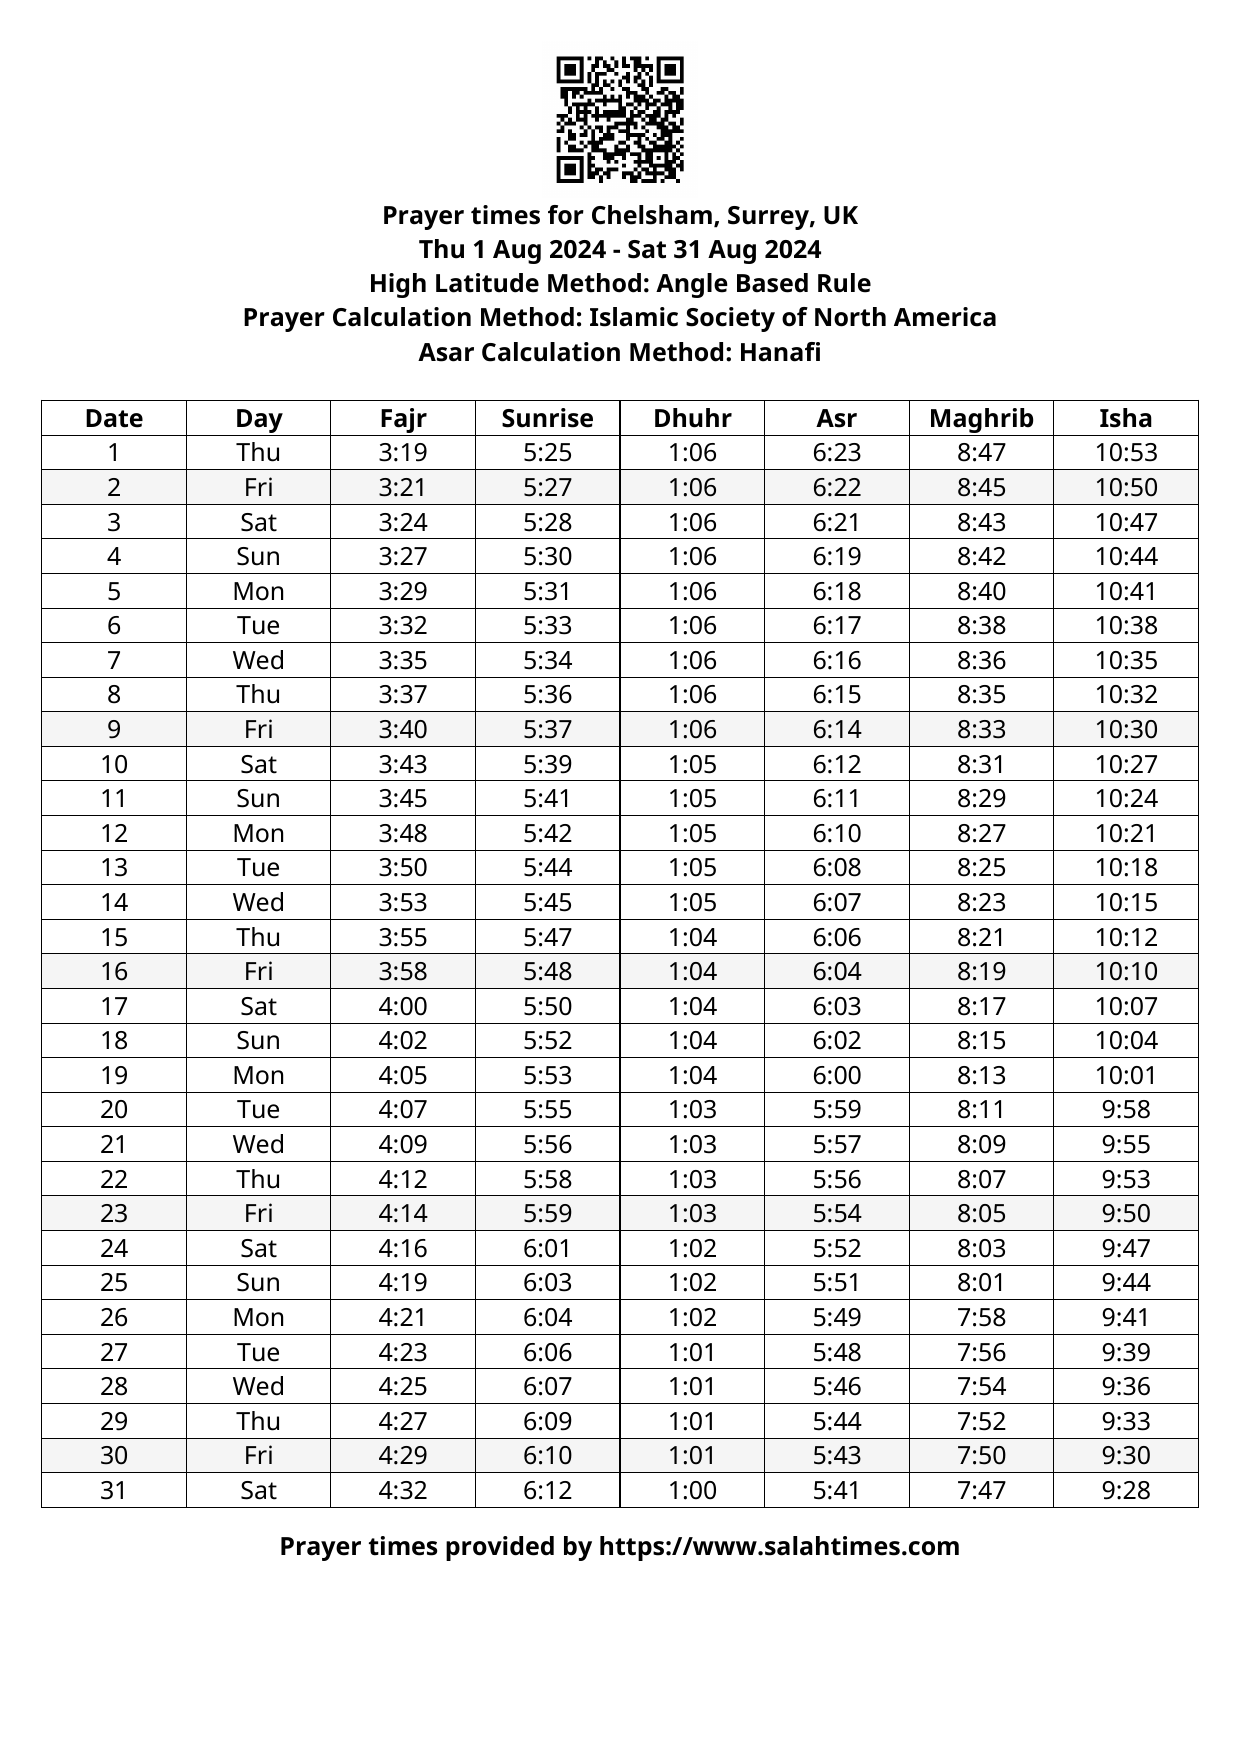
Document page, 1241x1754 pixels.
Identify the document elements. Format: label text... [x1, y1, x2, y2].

table_cell 8:45 [910, 470, 1053, 504]
table_cell Tue [187, 851, 330, 884]
table_cell 9:44 [1054, 1266, 1198, 1299]
table_cell 8:42 [910, 539, 1053, 573]
table_cell 6:08 [765, 851, 909, 884]
table_cell 4:02 [331, 1024, 475, 1057]
text Prayer Calculation Method: Islamic Society of North America [42, 300, 1198, 334]
table_cell Sat [187, 505, 330, 538]
table_cell 10:01 [1054, 1058, 1198, 1092]
table_cell 3:37 [331, 678, 475, 711]
table_cell 1:05 [621, 816, 764, 849]
table_cell 5:39 [476, 747, 619, 780]
table_cell 10:35 [1054, 643, 1198, 677]
picture [542, 41, 699, 198]
table_cell 7 [42, 643, 186, 677]
table_cell 6:06 [765, 920, 909, 953]
table_cell 4:29 [331, 1439, 475, 1472]
table_cell 15 [42, 920, 186, 953]
table_cell 16 [42, 954, 186, 988]
table_header Day [187, 401, 330, 434]
table_cell 6:18 [765, 574, 909, 607]
table_cell 11 [42, 781, 186, 815]
table_cell Sun [187, 1024, 330, 1057]
table_cell Fri [187, 712, 330, 746]
text High Latitude Method: Angle Based Rule [42, 266, 1198, 300]
table_cell 8:09 [910, 1127, 1053, 1161]
table_cell 4 [42, 539, 186, 573]
table_cell 3:19 [331, 436, 475, 469]
table_cell Wed [187, 1127, 330, 1161]
table_header Asr [765, 401, 909, 434]
table_header Maghrib [910, 401, 1053, 434]
table_cell 8:40 [910, 574, 1053, 607]
table_cell 13 [42, 851, 186, 884]
table_cell 5:31 [476, 574, 619, 607]
table_cell 9:28 [1054, 1473, 1198, 1507]
table_cell 1:06 [621, 539, 764, 573]
table_cell 5:54 [765, 1196, 909, 1230]
table_cell 4:25 [331, 1369, 475, 1403]
table_cell 5:34 [476, 643, 619, 677]
table_cell 10:15 [1054, 885, 1198, 919]
table_cell 5:57 [765, 1127, 909, 1161]
table_cell 3:29 [331, 574, 475, 607]
table_cell 10:21 [1054, 816, 1198, 849]
table_cell Tue [187, 1335, 330, 1368]
table_cell 1:04 [621, 920, 764, 953]
table_cell Wed [187, 643, 330, 677]
table_cell 9:41 [1054, 1300, 1198, 1334]
table_cell 8:43 [910, 505, 1053, 538]
table_cell Thu [187, 1162, 330, 1195]
table_cell 10:53 [1054, 436, 1198, 469]
table_cell 9:53 [1054, 1162, 1198, 1195]
table_cell 4:14 [331, 1196, 475, 1230]
table_cell 1:03 [621, 1196, 764, 1230]
table_cell 10:10 [1054, 954, 1198, 988]
table_cell 6:07 [765, 885, 909, 919]
table_cell 19 [42, 1058, 186, 1092]
table_cell 7:50 [910, 1439, 1053, 1472]
table_cell 10:18 [1054, 851, 1198, 884]
table_cell 6:04 [765, 954, 909, 988]
table_cell 25 [42, 1266, 186, 1299]
table_cell Mon [187, 816, 330, 849]
table_cell 6:12 [765, 747, 909, 780]
table_cell 10:27 [1054, 747, 1198, 780]
table_cell 6:15 [765, 678, 909, 711]
table_cell 6 [42, 609, 186, 642]
table_cell 23 [42, 1196, 186, 1230]
table_cell 6:02 [765, 1024, 909, 1057]
table_cell 9:50 [1054, 1196, 1198, 1230]
table_cell 10:12 [1054, 920, 1198, 953]
table_cell 5:36 [476, 678, 619, 711]
table_cell Fri [187, 1196, 330, 1230]
table_cell 8:11 [910, 1093, 1053, 1126]
table_cell 1:01 [621, 1404, 764, 1437]
table_cell 27 [42, 1335, 186, 1368]
table_cell 6:06 [476, 1335, 619, 1368]
table_cell 6:21 [765, 505, 909, 538]
table_cell 8:35 [910, 678, 1053, 711]
table_cell 8:47 [910, 436, 1053, 469]
table_cell 6:23 [765, 436, 909, 469]
table_cell 3:32 [331, 609, 475, 642]
table_cell 1:03 [621, 1127, 764, 1161]
table_cell Thu [187, 678, 330, 711]
table_cell 5:56 [765, 1162, 909, 1195]
table_cell 3:45 [331, 781, 475, 815]
table_cell 4:09 [331, 1127, 475, 1161]
table_cell Fri [187, 1439, 330, 1472]
table_cell 6:11 [765, 781, 909, 815]
table_cell 8:01 [910, 1266, 1053, 1299]
table_cell 7:56 [910, 1335, 1053, 1368]
table_cell 6:03 [476, 1266, 619, 1299]
table_cell 5:53 [476, 1058, 619, 1092]
table_cell 8:27 [910, 816, 1053, 849]
table_cell 5:58 [476, 1162, 619, 1195]
table_cell 3:58 [331, 954, 475, 988]
table_cell 5:49 [765, 1300, 909, 1334]
table_cell 30 [42, 1439, 186, 1472]
table_cell 6:03 [765, 989, 909, 1022]
table_cell 10:04 [1054, 1024, 1198, 1057]
table_cell 5:42 [476, 816, 619, 849]
table_cell 5:27 [476, 470, 619, 504]
table_cell 6:14 [765, 712, 909, 746]
table_cell 5:45 [476, 885, 619, 919]
table_cell 1:06 [621, 712, 764, 746]
table_cell 5:25 [476, 436, 619, 469]
table_cell 6:00 [765, 1058, 909, 1092]
table_cell 5:46 [765, 1369, 909, 1403]
table_cell 3:35 [331, 643, 475, 677]
table_cell 5:30 [476, 539, 619, 573]
table_cell 5:48 [476, 954, 619, 988]
table_cell 1:00 [621, 1473, 764, 1507]
table_cell 5:44 [476, 851, 619, 884]
table_cell 3:50 [331, 851, 475, 884]
table_cell Mon [187, 1058, 330, 1092]
table_cell 4:27 [331, 1404, 475, 1437]
table_cell 17 [42, 989, 186, 1022]
table_cell 3:21 [331, 470, 475, 504]
table_cell 6:12 [476, 1473, 619, 1507]
table_cell 10:41 [1054, 574, 1198, 607]
table_cell 6:10 [765, 816, 909, 849]
table_header Sunrise [476, 401, 619, 434]
table_cell Thu [187, 1404, 330, 1437]
table_cell 5:59 [765, 1093, 909, 1126]
table_cell 1:02 [621, 1266, 764, 1299]
table_cell 31 [42, 1473, 186, 1507]
table_cell Tue [187, 609, 330, 642]
table_cell 1:03 [621, 1093, 764, 1126]
table_cell 8:19 [910, 954, 1053, 988]
table_cell Wed [187, 885, 330, 919]
table_cell Sat [187, 1231, 330, 1264]
table_cell 5:51 [765, 1266, 909, 1299]
table_cell 8:13 [910, 1058, 1053, 1092]
table_cell 3:24 [331, 505, 475, 538]
text Thu 1 Aug 2024 - Sat 31 Aug 2024 [42, 232, 1198, 266]
table_cell 3:43 [331, 747, 475, 780]
table_cell 4:19 [331, 1266, 475, 1299]
table_cell 20 [42, 1093, 186, 1126]
table_cell 1:05 [621, 885, 764, 919]
table_cell 4:12 [331, 1162, 475, 1195]
table_cell 1:01 [621, 1335, 764, 1368]
table_cell Sun [187, 781, 330, 815]
table_cell 1:04 [621, 1058, 764, 1092]
table_cell 4:21 [331, 1300, 475, 1334]
table_cell Wed [187, 1369, 330, 1403]
table_cell Sat [187, 989, 330, 1022]
table_cell 1:04 [621, 954, 764, 988]
table_cell 5:59 [476, 1196, 619, 1230]
table_header Fajr [331, 401, 475, 434]
table_cell 28 [42, 1369, 186, 1403]
table_header Date [42, 401, 186, 434]
table_cell 8:23 [910, 885, 1053, 919]
table_header Dhuhr [621, 401, 764, 434]
table_cell 1 [42, 436, 186, 469]
table_cell 10:50 [1054, 470, 1198, 504]
table_cell 10:47 [1054, 505, 1198, 538]
table_cell 6:10 [476, 1439, 619, 1472]
table_cell 8:17 [910, 989, 1053, 1022]
table_cell 3:40 [331, 712, 475, 746]
table_cell Sun [187, 1266, 330, 1299]
table_cell 3:48 [331, 816, 475, 849]
table_cell 9:55 [1054, 1127, 1198, 1161]
table_cell 8 [42, 678, 186, 711]
table_cell 1:04 [621, 989, 764, 1022]
table_cell 8:05 [910, 1196, 1053, 1230]
table_cell Sat [187, 747, 330, 780]
table_cell 5:48 [765, 1335, 909, 1368]
table_cell 5 [42, 574, 186, 607]
table_cell 5:43 [765, 1439, 909, 1472]
table_header Isha [1054, 401, 1198, 434]
table_cell 6:01 [476, 1231, 619, 1264]
table_cell 3:55 [331, 920, 475, 953]
table_cell 5:47 [476, 920, 619, 953]
table_cell 9 [42, 712, 186, 746]
table_cell 8:38 [910, 609, 1053, 642]
table_cell 10:32 [1054, 678, 1198, 711]
table_cell 4:07 [331, 1093, 475, 1126]
table_cell 7:58 [910, 1300, 1053, 1334]
table_cell 3:53 [331, 885, 475, 919]
table_cell 8:31 [910, 747, 1053, 780]
table_cell Thu [187, 920, 330, 953]
table_cell 6:22 [765, 470, 909, 504]
table_cell 5:52 [765, 1231, 909, 1264]
text Asar Calculation Method: Hanafi [42, 334, 1198, 368]
table_cell Thu [187, 436, 330, 469]
table_cell 6:07 [476, 1369, 619, 1403]
table_cell 1:06 [621, 609, 764, 642]
table_cell 5:41 [476, 781, 619, 815]
text Prayer times provided by https://www.salahtimes.com [42, 1528, 1198, 1563]
table_cell 4:32 [331, 1473, 475, 1507]
table_cell 8:03 [910, 1231, 1053, 1264]
table_cell Fri [187, 954, 330, 988]
table_cell 6:04 [476, 1300, 619, 1334]
table_cell 1:02 [621, 1231, 764, 1264]
table_cell 4:05 [331, 1058, 475, 1092]
table_cell 10:24 [1054, 781, 1198, 815]
table_cell 22 [42, 1162, 186, 1195]
table_cell 18 [42, 1024, 186, 1057]
table_cell 5:28 [476, 505, 619, 538]
table_cell 1:01 [621, 1439, 764, 1472]
table_cell 1:02 [621, 1300, 764, 1334]
table_cell 8:36 [910, 643, 1053, 677]
table_cell 1:05 [621, 781, 764, 815]
table_cell 12 [42, 816, 186, 849]
table_cell 1:06 [621, 436, 764, 469]
table_cell 4:00 [331, 989, 475, 1022]
table_cell Mon [187, 574, 330, 607]
table_cell 1:06 [621, 574, 764, 607]
table_cell 8:29 [910, 781, 1053, 815]
table_cell 10:30 [1054, 712, 1198, 746]
table_cell 6:16 [765, 643, 909, 677]
table_cell 6:09 [476, 1404, 619, 1437]
table_cell 9:58 [1054, 1093, 1198, 1126]
table_cell 8:25 [910, 851, 1053, 884]
table_cell 6:19 [765, 539, 909, 573]
table_cell 8:21 [910, 920, 1053, 953]
table_cell 7:47 [910, 1473, 1053, 1507]
table_cell 10:07 [1054, 989, 1198, 1022]
table_cell 9:30 [1054, 1439, 1198, 1472]
table_cell 1:06 [621, 678, 764, 711]
table_cell 1:06 [621, 643, 764, 677]
table_cell 1:03 [621, 1162, 764, 1195]
table_cell 1:01 [621, 1369, 764, 1403]
table_cell 9:39 [1054, 1335, 1198, 1368]
table_cell 29 [42, 1404, 186, 1437]
table_cell 24 [42, 1231, 186, 1264]
table_cell 1:04 [621, 1024, 764, 1057]
table_cell 26 [42, 1300, 186, 1334]
table_cell 2 [42, 470, 186, 504]
table_cell 7:54 [910, 1369, 1053, 1403]
table_cell 5:55 [476, 1093, 619, 1126]
table_cell 1:05 [621, 851, 764, 884]
text Prayer times for Chelsham, Surrey, UK [42, 198, 1198, 232]
table_cell Sun [187, 539, 330, 573]
table_cell 9:36 [1054, 1369, 1198, 1403]
table_cell 1:06 [621, 470, 764, 504]
table_cell 9:33 [1054, 1404, 1198, 1437]
table_cell 3:27 [331, 539, 475, 573]
table_cell 8:15 [910, 1024, 1053, 1057]
table_cell Mon [187, 1300, 330, 1334]
table_cell 10 [42, 747, 186, 780]
table_cell 3 [42, 505, 186, 538]
table_cell 21 [42, 1127, 186, 1161]
table_cell 5:52 [476, 1024, 619, 1057]
table_cell 4:16 [331, 1231, 475, 1264]
table_cell Tue [187, 1093, 330, 1126]
table_cell 5:33 [476, 609, 619, 642]
table_cell 10:38 [1054, 609, 1198, 642]
table_cell 1:06 [621, 505, 764, 538]
table_cell 14 [42, 885, 186, 919]
table_cell 6:17 [765, 609, 909, 642]
table_cell 5:50 [476, 989, 619, 1022]
table_cell 8:07 [910, 1162, 1053, 1195]
table_cell 5:56 [476, 1127, 619, 1161]
table_cell 10:44 [1054, 539, 1198, 573]
table_cell Sat [187, 1473, 330, 1507]
table_cell 5:41 [765, 1473, 909, 1507]
table_cell 8:33 [910, 712, 1053, 746]
table_cell 1:05 [621, 747, 764, 780]
table_cell 5:44 [765, 1404, 909, 1437]
table_cell 7:52 [910, 1404, 1053, 1437]
table_cell Fri [187, 470, 330, 504]
table_cell 4:23 [331, 1335, 475, 1368]
table_cell 5:37 [476, 712, 619, 746]
table_cell 9:47 [1054, 1231, 1198, 1264]
